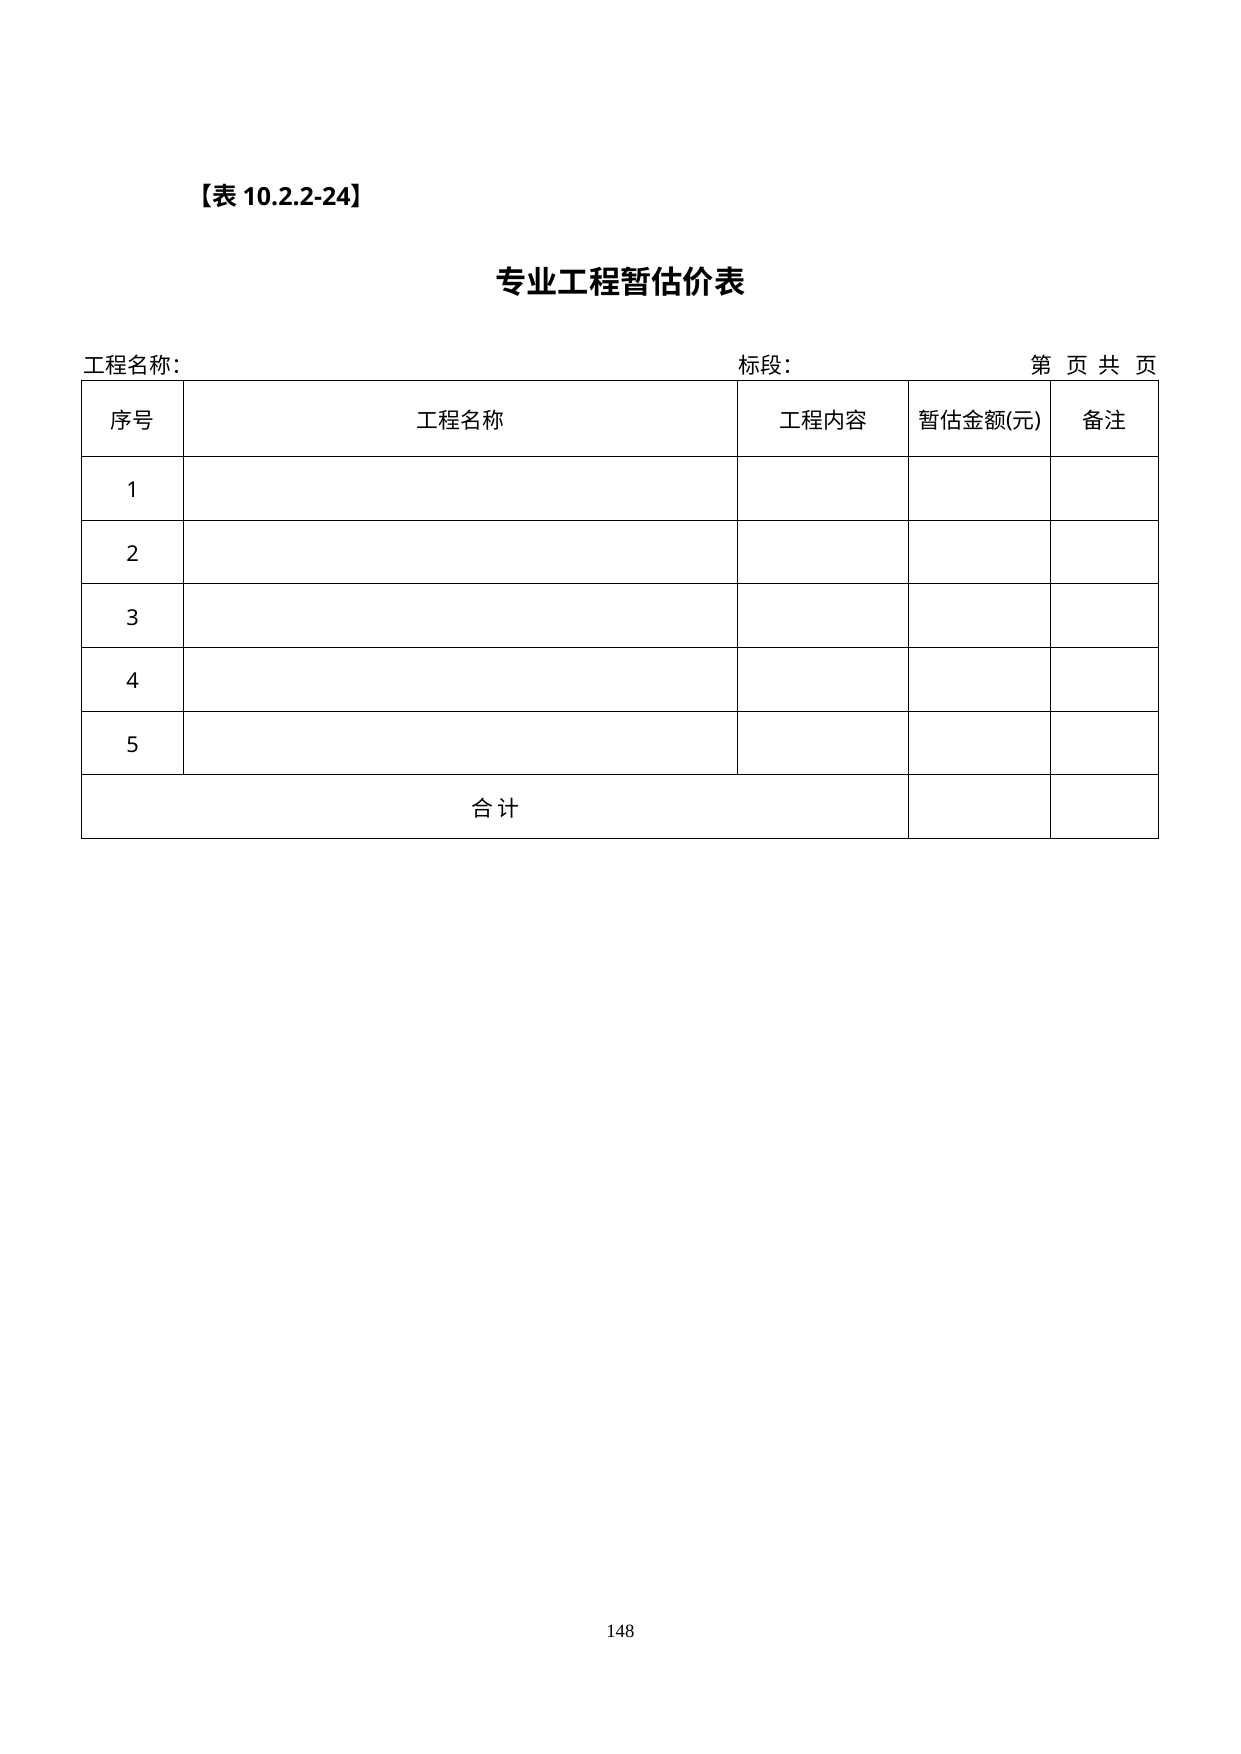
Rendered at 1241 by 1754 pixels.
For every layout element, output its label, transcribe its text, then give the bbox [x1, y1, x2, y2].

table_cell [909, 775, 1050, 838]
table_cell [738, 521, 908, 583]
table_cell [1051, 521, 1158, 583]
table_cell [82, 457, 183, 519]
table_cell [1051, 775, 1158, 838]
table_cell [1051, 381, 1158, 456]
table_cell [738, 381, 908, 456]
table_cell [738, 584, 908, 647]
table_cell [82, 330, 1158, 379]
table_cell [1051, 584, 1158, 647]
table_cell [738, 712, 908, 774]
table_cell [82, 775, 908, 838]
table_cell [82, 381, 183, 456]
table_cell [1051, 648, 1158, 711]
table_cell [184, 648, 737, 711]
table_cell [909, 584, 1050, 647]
text 【表10.2.2-24】 [187, 162, 1053, 227]
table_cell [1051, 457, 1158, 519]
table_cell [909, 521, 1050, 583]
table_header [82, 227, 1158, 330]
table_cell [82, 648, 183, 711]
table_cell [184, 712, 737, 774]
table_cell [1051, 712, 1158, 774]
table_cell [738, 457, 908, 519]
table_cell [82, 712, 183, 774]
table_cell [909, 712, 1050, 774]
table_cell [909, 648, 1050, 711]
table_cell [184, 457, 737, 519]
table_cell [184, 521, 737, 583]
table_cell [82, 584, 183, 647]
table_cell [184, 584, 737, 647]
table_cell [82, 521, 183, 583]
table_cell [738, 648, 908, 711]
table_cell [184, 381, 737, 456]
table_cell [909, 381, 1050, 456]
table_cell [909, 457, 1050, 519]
